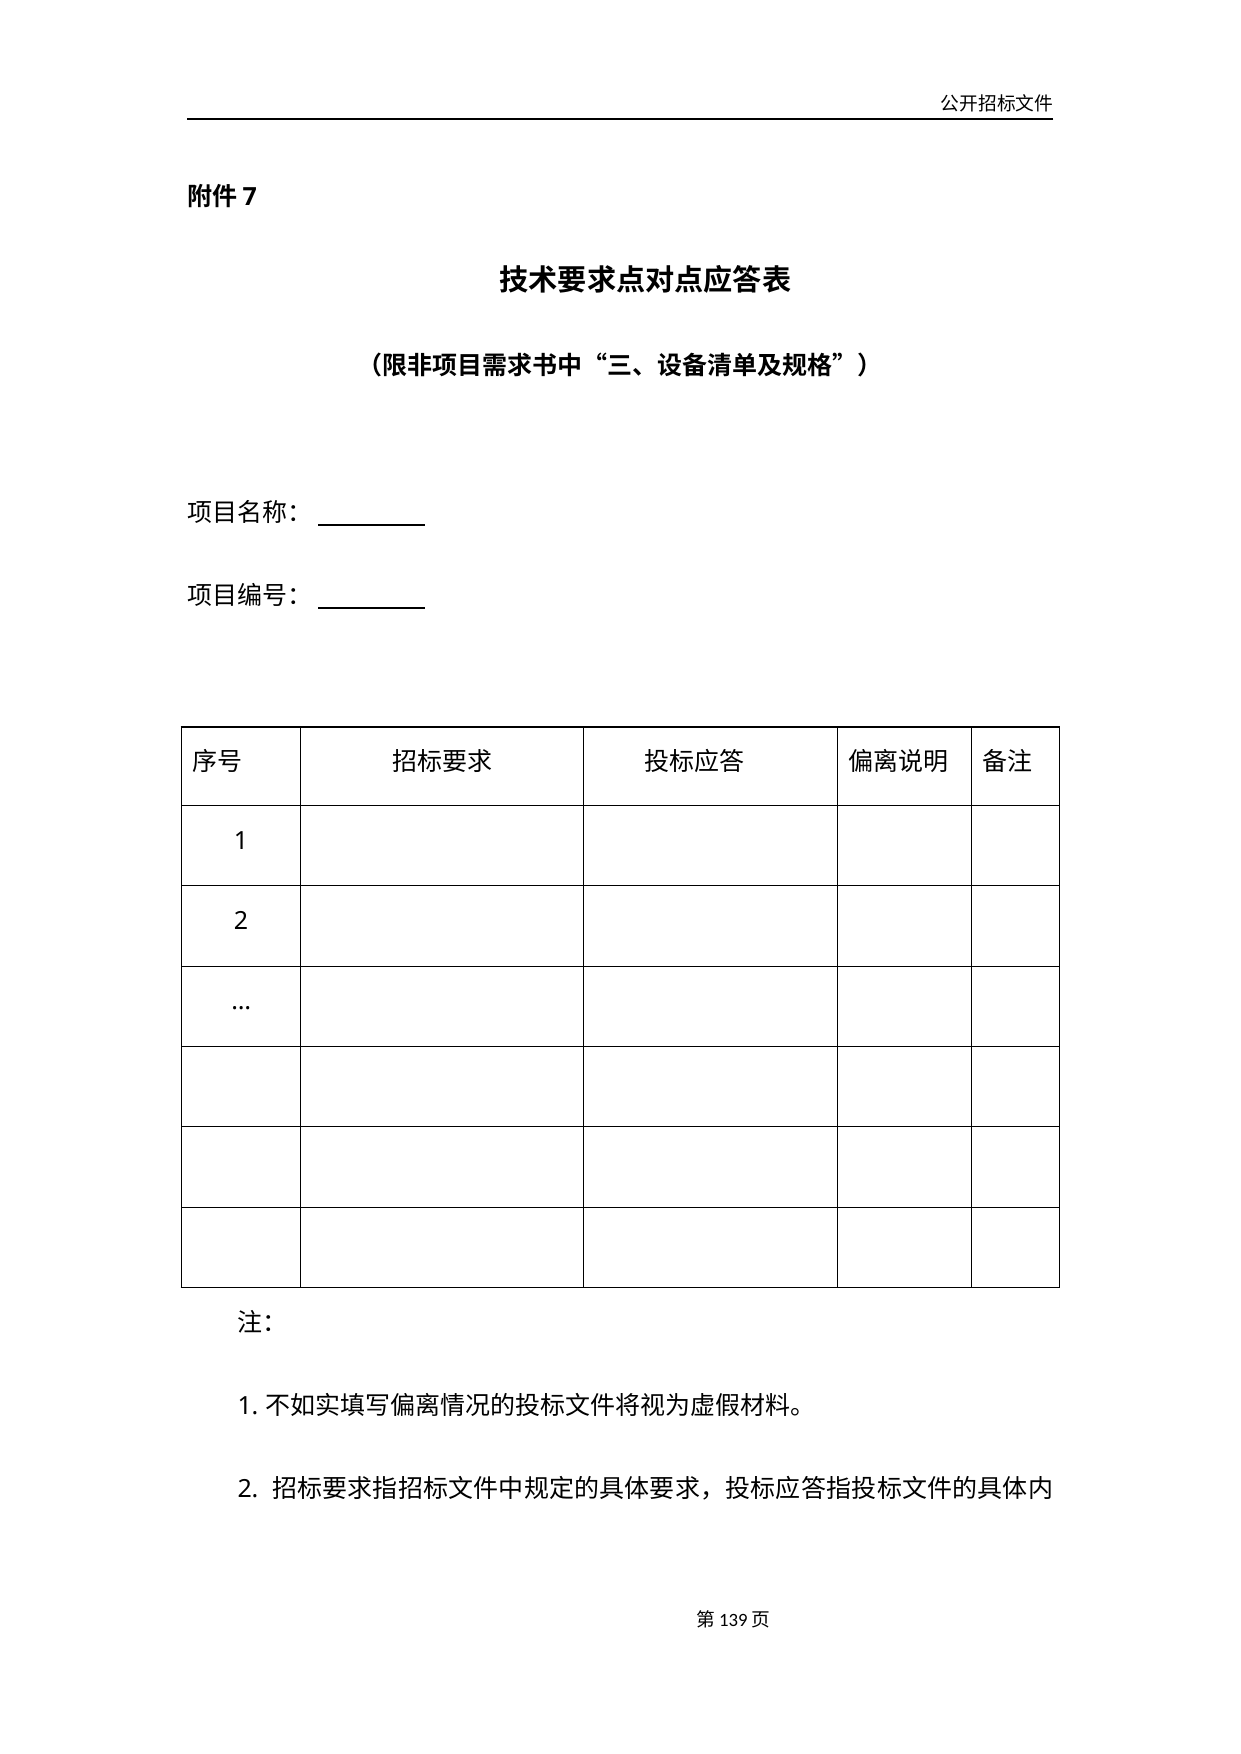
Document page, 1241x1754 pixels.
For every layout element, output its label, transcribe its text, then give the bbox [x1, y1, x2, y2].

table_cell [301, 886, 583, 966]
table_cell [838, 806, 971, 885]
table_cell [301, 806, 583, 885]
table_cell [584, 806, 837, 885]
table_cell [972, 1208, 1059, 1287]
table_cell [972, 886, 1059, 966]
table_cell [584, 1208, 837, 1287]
text 注： [187, 1288, 1053, 1353]
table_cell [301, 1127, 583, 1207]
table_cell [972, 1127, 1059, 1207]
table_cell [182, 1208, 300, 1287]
text 项目名称： [187, 478, 1053, 543]
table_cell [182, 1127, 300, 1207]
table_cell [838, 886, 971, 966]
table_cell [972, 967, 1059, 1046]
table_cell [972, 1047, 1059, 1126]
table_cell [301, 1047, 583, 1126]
text 项目编号： [187, 561, 1053, 626]
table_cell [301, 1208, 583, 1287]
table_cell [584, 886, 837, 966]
text 附件7 [187, 162, 1053, 227]
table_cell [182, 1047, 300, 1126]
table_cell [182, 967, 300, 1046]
text （限非项目需求书中“三、设备清单及规格”） [187, 331, 1053, 396]
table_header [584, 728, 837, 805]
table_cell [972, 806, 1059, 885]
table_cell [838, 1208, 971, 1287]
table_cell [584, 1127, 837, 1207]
text 1. 不如实填写偏离情况的投标文件将视为虚假材料。 [187, 1371, 1053, 1436]
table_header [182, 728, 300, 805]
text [187, 1454, 1053, 1519]
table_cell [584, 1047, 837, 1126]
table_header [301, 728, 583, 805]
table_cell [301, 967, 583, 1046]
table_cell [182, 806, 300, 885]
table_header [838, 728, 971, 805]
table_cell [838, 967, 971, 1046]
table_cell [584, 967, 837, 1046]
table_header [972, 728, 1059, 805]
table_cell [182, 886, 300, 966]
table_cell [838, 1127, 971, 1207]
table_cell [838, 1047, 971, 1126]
text 技术要求点对点应答表 [187, 245, 1053, 310]
